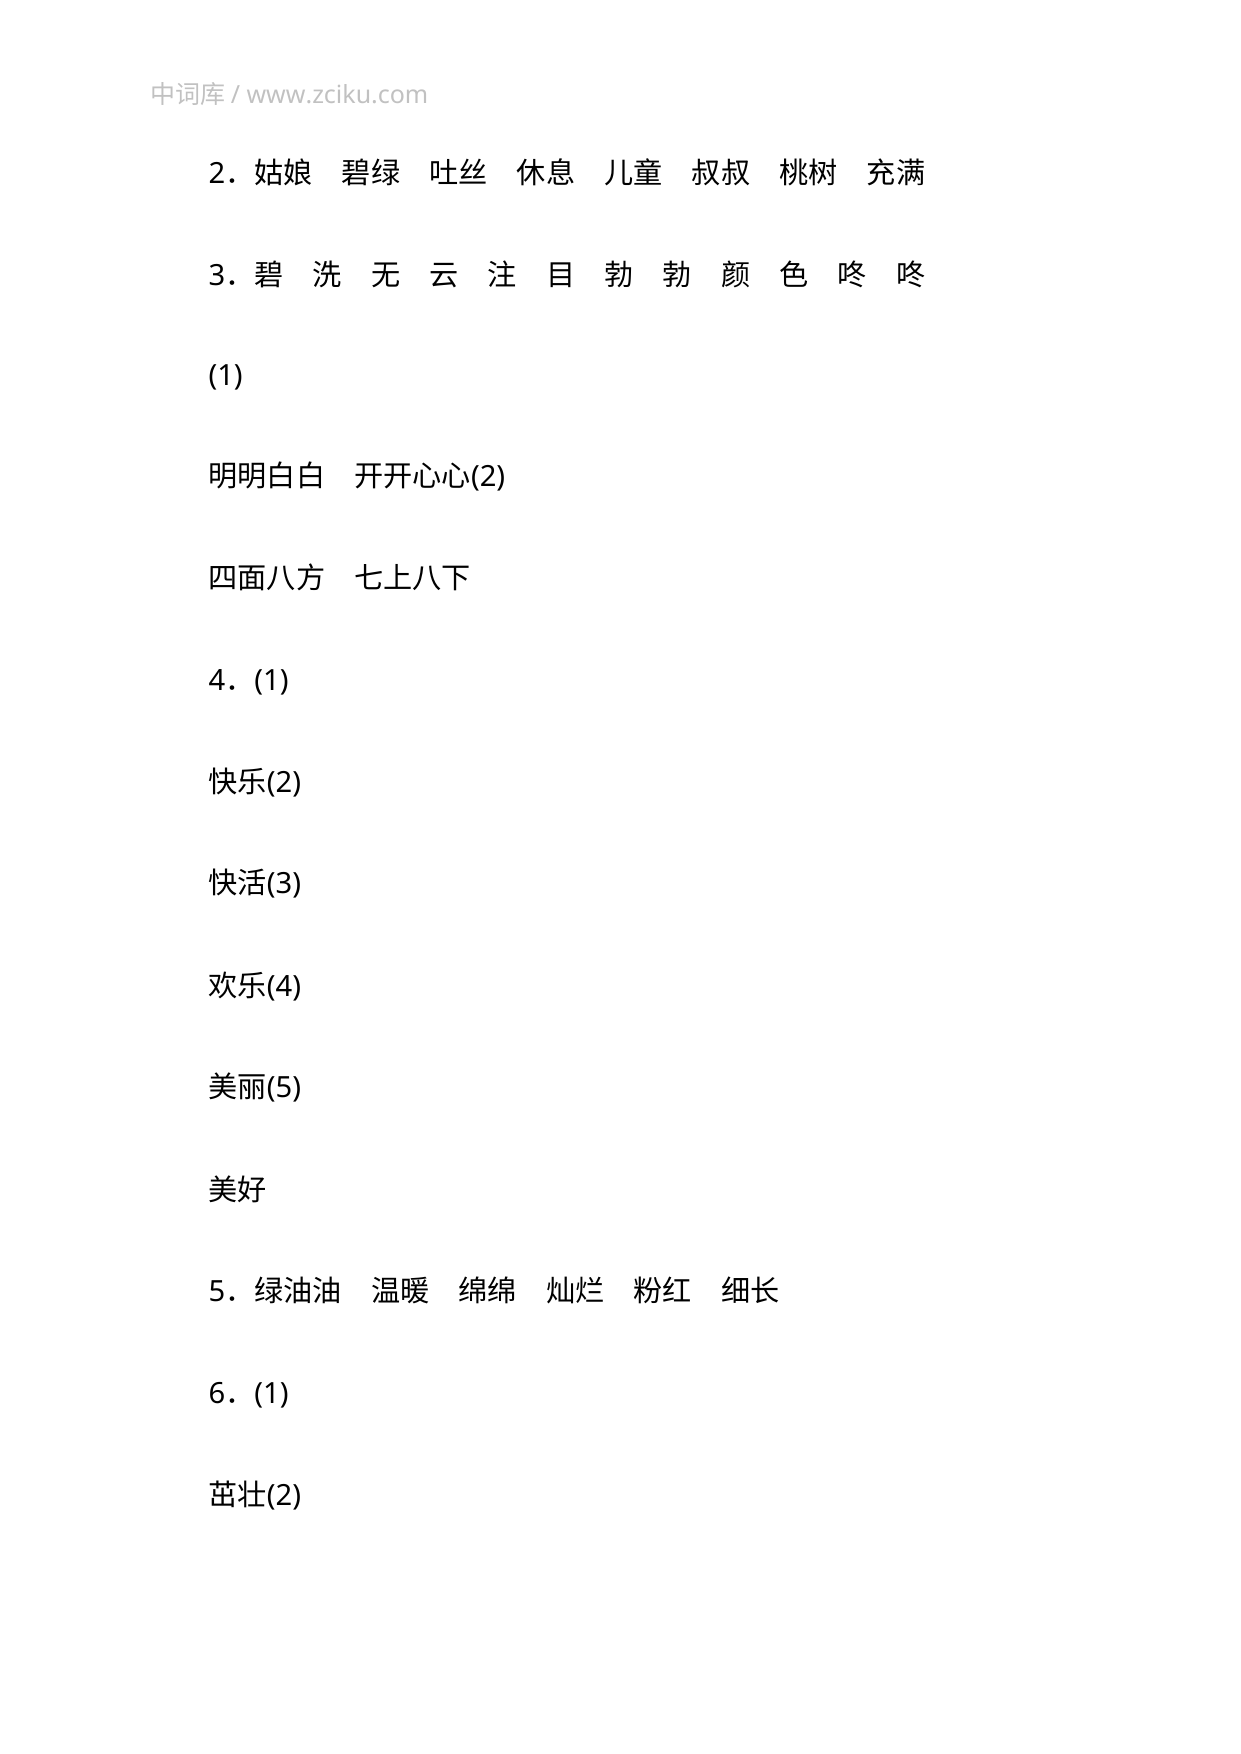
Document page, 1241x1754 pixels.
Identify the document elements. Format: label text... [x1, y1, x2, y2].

text 美丽(5) [150, 1064, 1090, 1106]
text 欢乐(4) [150, 962, 1090, 1004]
text 茁壮(2) [150, 1472, 1090, 1514]
text 美好 [150, 1166, 1090, 1208]
text 四面八方 七上八下 [150, 554, 1090, 597]
text 4．(1) [150, 656, 1090, 698]
text 5．绿油油 温暖 绵绵 灿烂 粉红 细长 [150, 1268, 1090, 1310]
text 快活(3) [150, 860, 1090, 902]
text 6．(1) [150, 1370, 1090, 1412]
text 明明白白 开开心心(2) [150, 452, 1090, 495]
text 快乐(2) [150, 758, 1090, 801]
text 3．碧 洗 无 云 注 目 勃 勃 颜 色 咚 咚 [150, 252, 1090, 294]
text 2．姑娘 碧绿 吐丝 休息 儿童 叔叔 桃树 充满 [150, 150, 1090, 192]
text (1) [150, 354, 1090, 394]
